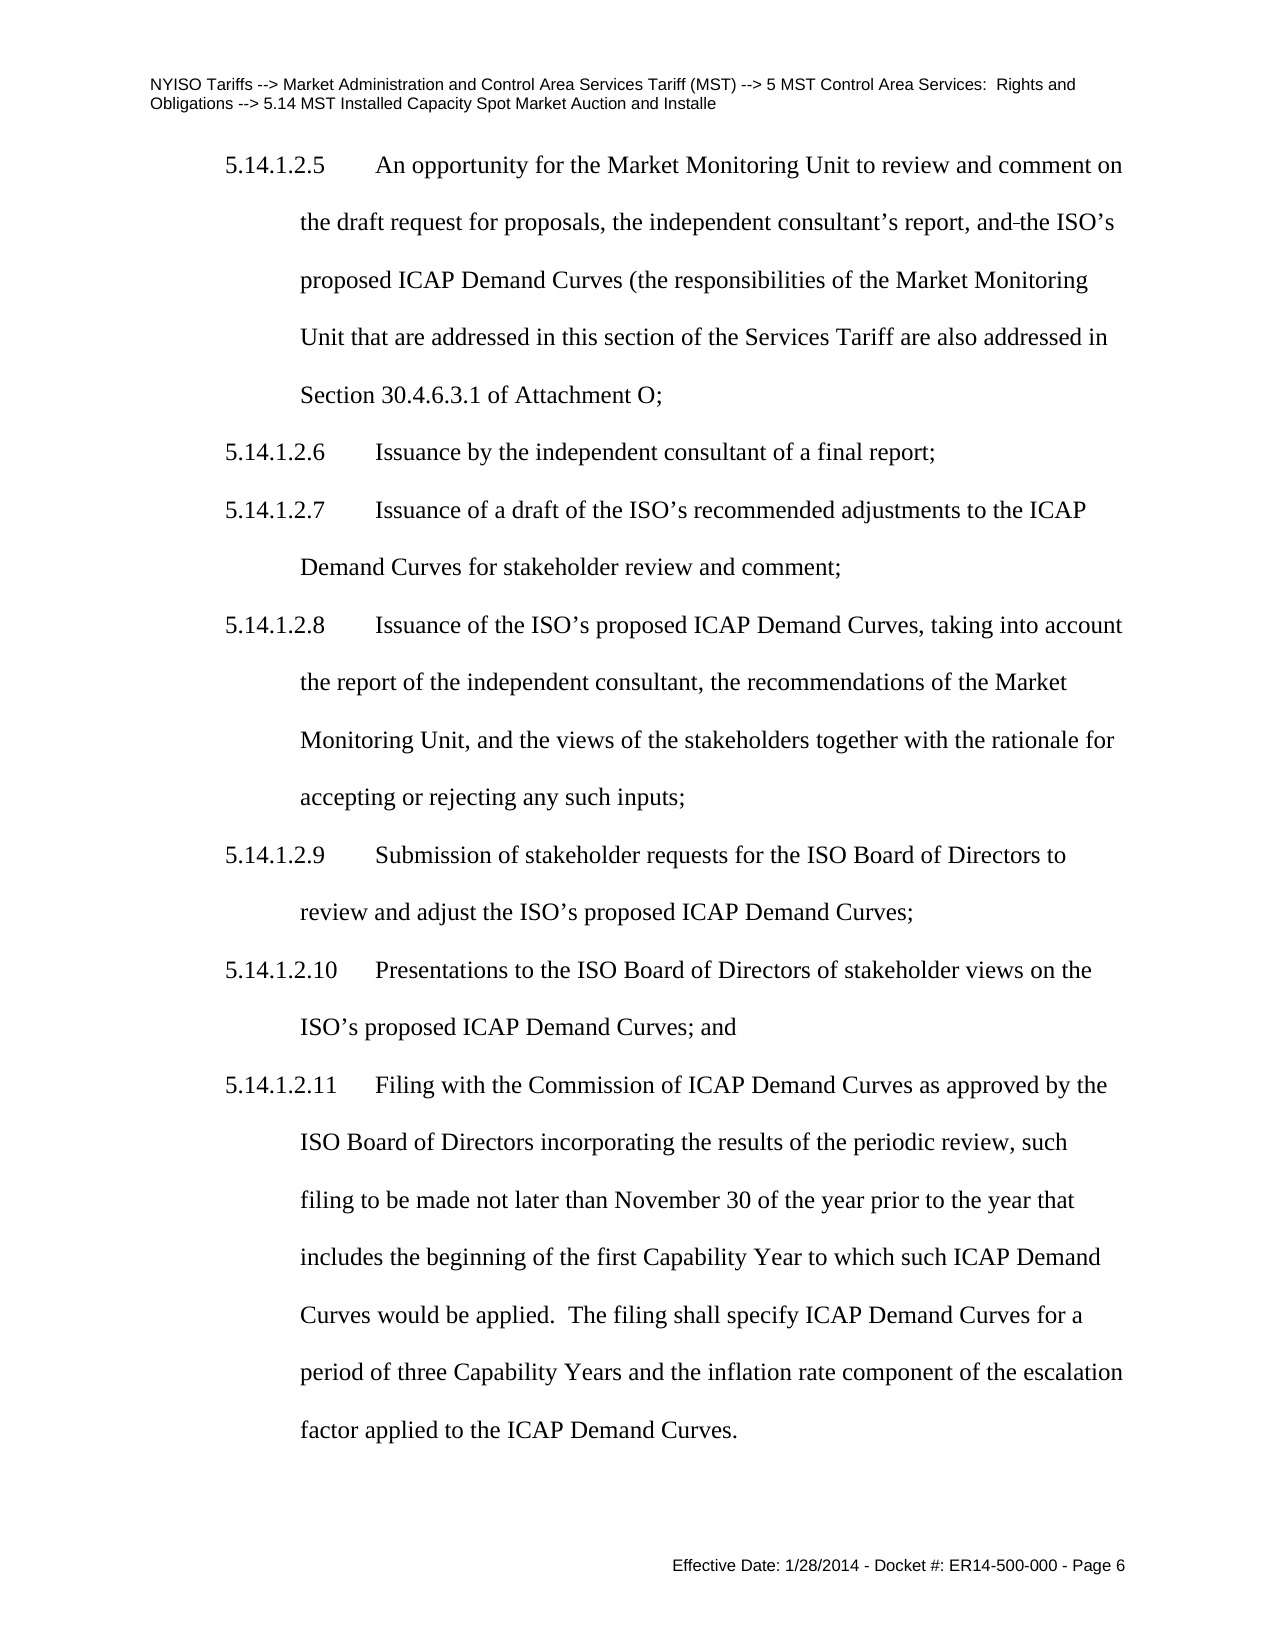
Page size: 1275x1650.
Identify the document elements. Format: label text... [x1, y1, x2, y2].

text 5.14.1.2.11 Filing with the Commission of ICAP Demand Curves as approved by the ISO Board of Directors incorporating the results of the periodic review, such filing to be made not later than November 30 of the year prior to the year that includes the beginning of the first Capability Year to which such ICAP Demand Curves would be applied. The filing shall specify ICAP Demand Curves for a period of three Capability Years and the inflation rate component of the escalation factor applied to the ICAP Demand Curves. [225, 1070, 1125, 1444]
text 5.14.1.2.10 Presentations to the ISO Board of Directors of stakeholder views on the ISO’s proposed ICAP Demand Curves; and [225, 955, 1125, 1041]
text 5.14.1.2.5 An opportunity for the Market Monitoring Unit to review and comment on the draft request for proposals, the independent consultant’s report, and the ISO’s proposed ICAP Demand Curves (the responsibilities of the Market Monitoring Unit that are addressed in this section of the Services Tariff are also addressed in Section 30.4.6.3.1 of Attachment O; [225, 150, 1125, 409]
text 5.14.1.2.8 Issuance of the ISO’s proposed ICAP Demand Curves, taking into account the report of the independent consultant, the recommendations of the Market Monitoring Unit, and the views of the stakeholders together with the rationale for accepting or rejecting any such inputs; [225, 610, 1125, 811]
text 5.14.1.2.7 Issuance of a draft of the ISO’s recommended adjustments to the ICAP Demand Curves for stakeholder review and comment; [225, 495, 1125, 581]
text 5.14.1.2.9 Submission of stakeholder requests for the ISO Board of Directors to review and adjust the ISO’s proposed ICAP Demand Curves; [225, 840, 1125, 926]
text 5.14.1.2.6 Issuance by the independent consultant of a final report; [225, 437, 1125, 466]
